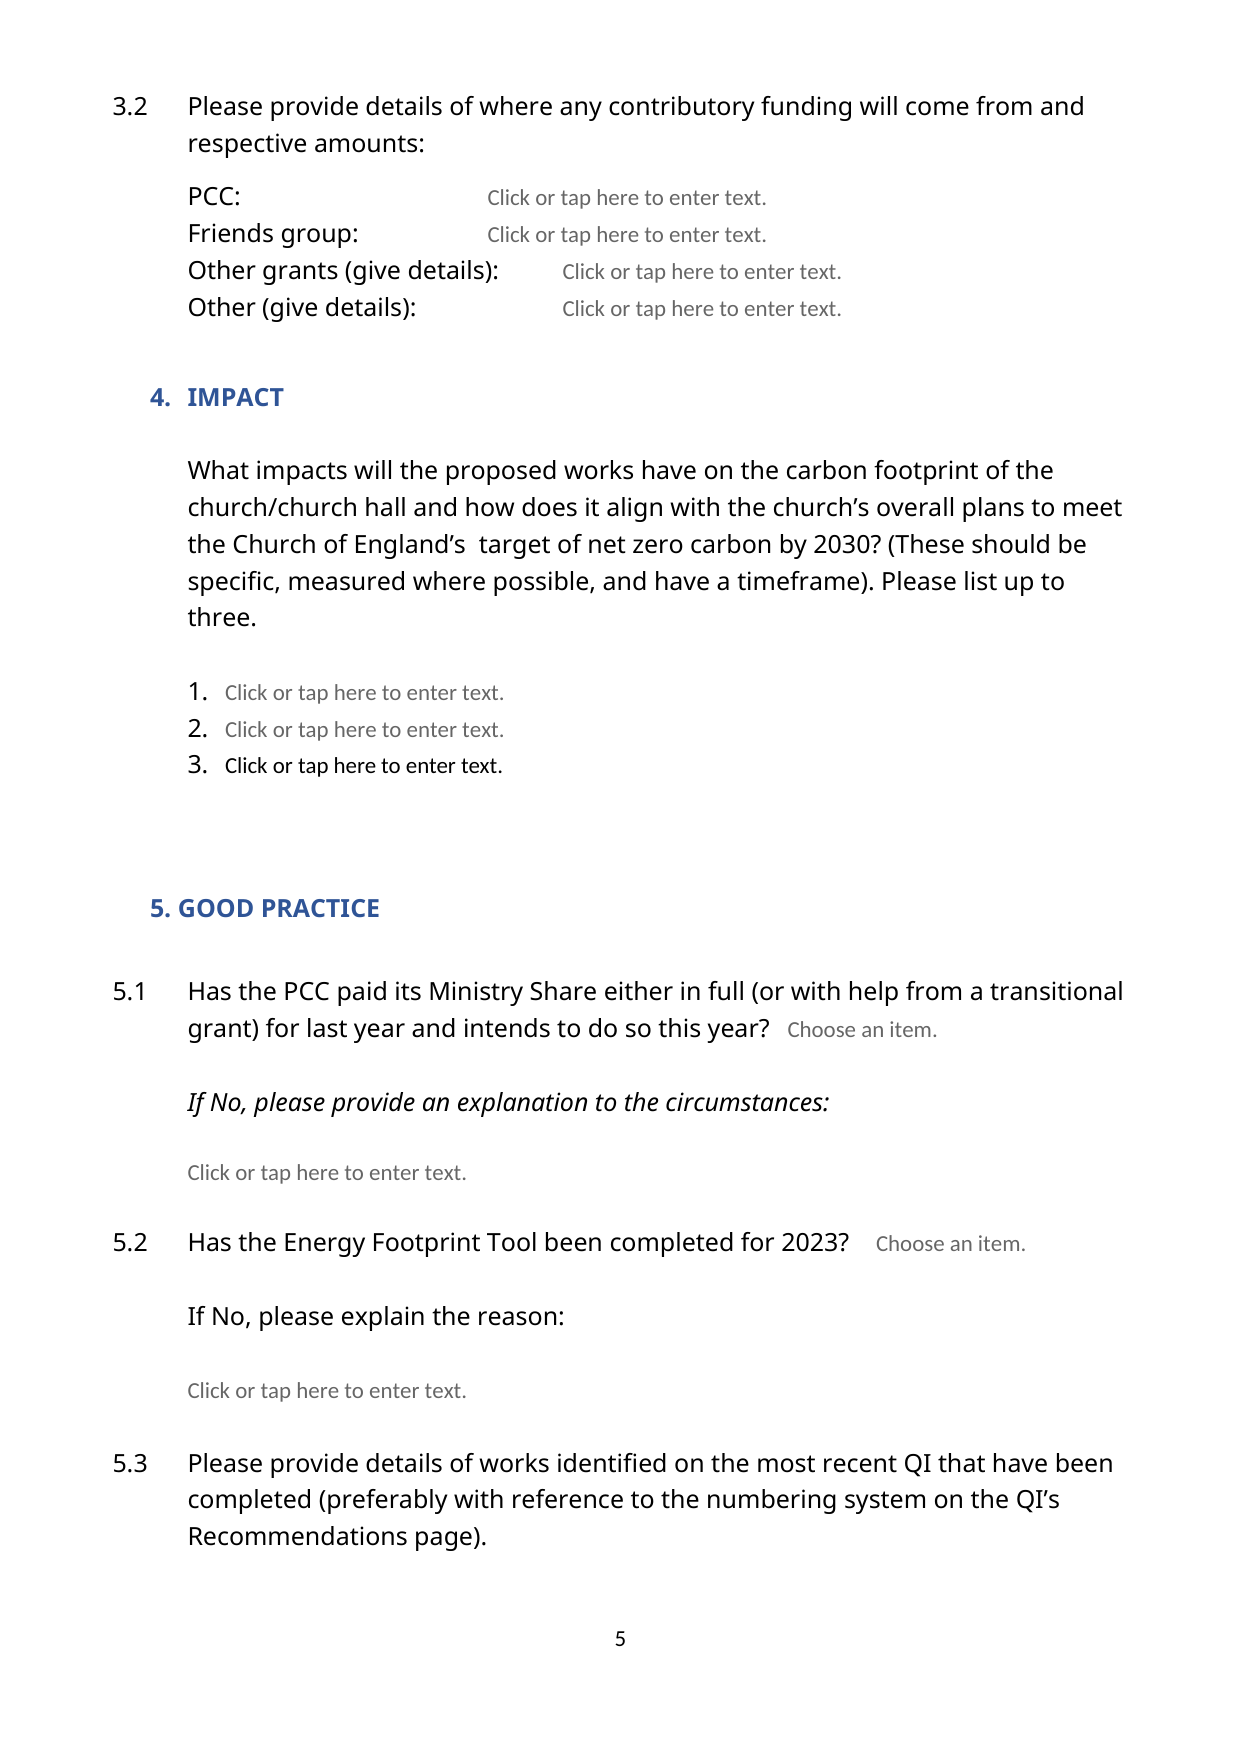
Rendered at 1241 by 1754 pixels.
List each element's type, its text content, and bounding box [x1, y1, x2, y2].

text What impacts will the proposed works have on the carbon footprint of the church/church hall and how does it align with the church’s overall plans to meet the Church of England’s target of net zero carbon by 2030? (These should be specific, measured where possible, and have a timeframe). Please list up to three. [187, 453, 1128, 634]
text PCC: [187, 179, 1128, 213]
text If No, please explain the reason: [112, 1298, 1128, 1332]
list IMPACT [150, 379, 1128, 413]
text 5. GOOD PRACTICE [150, 891, 1128, 955]
text Other grants (give details): [187, 252, 1128, 286]
text If No, please provide an explanation to the circumstances: [112, 1084, 1128, 1118]
text Friends group: [187, 216, 1128, 250]
text 3.2 Please provide details of where any contributory funding will come from and respective amounts: [112, 89, 1128, 159]
text 5.1 Has the PCC paid its Ministry Share either in full (or with help from a transitional grant) for last year and intends to do so this year? [112, 974, 1128, 1045]
text 5.3 Please provide details of works identified on the most recent QI that have been completed (preferably with reference to the numbering system on the QI’s Recommendations page). [112, 1445, 1128, 1553]
text 5.2 Has the Energy Footprint Tool been completed for 2023? [112, 1225, 1128, 1259]
text Other (give details): [187, 289, 1128, 323]
